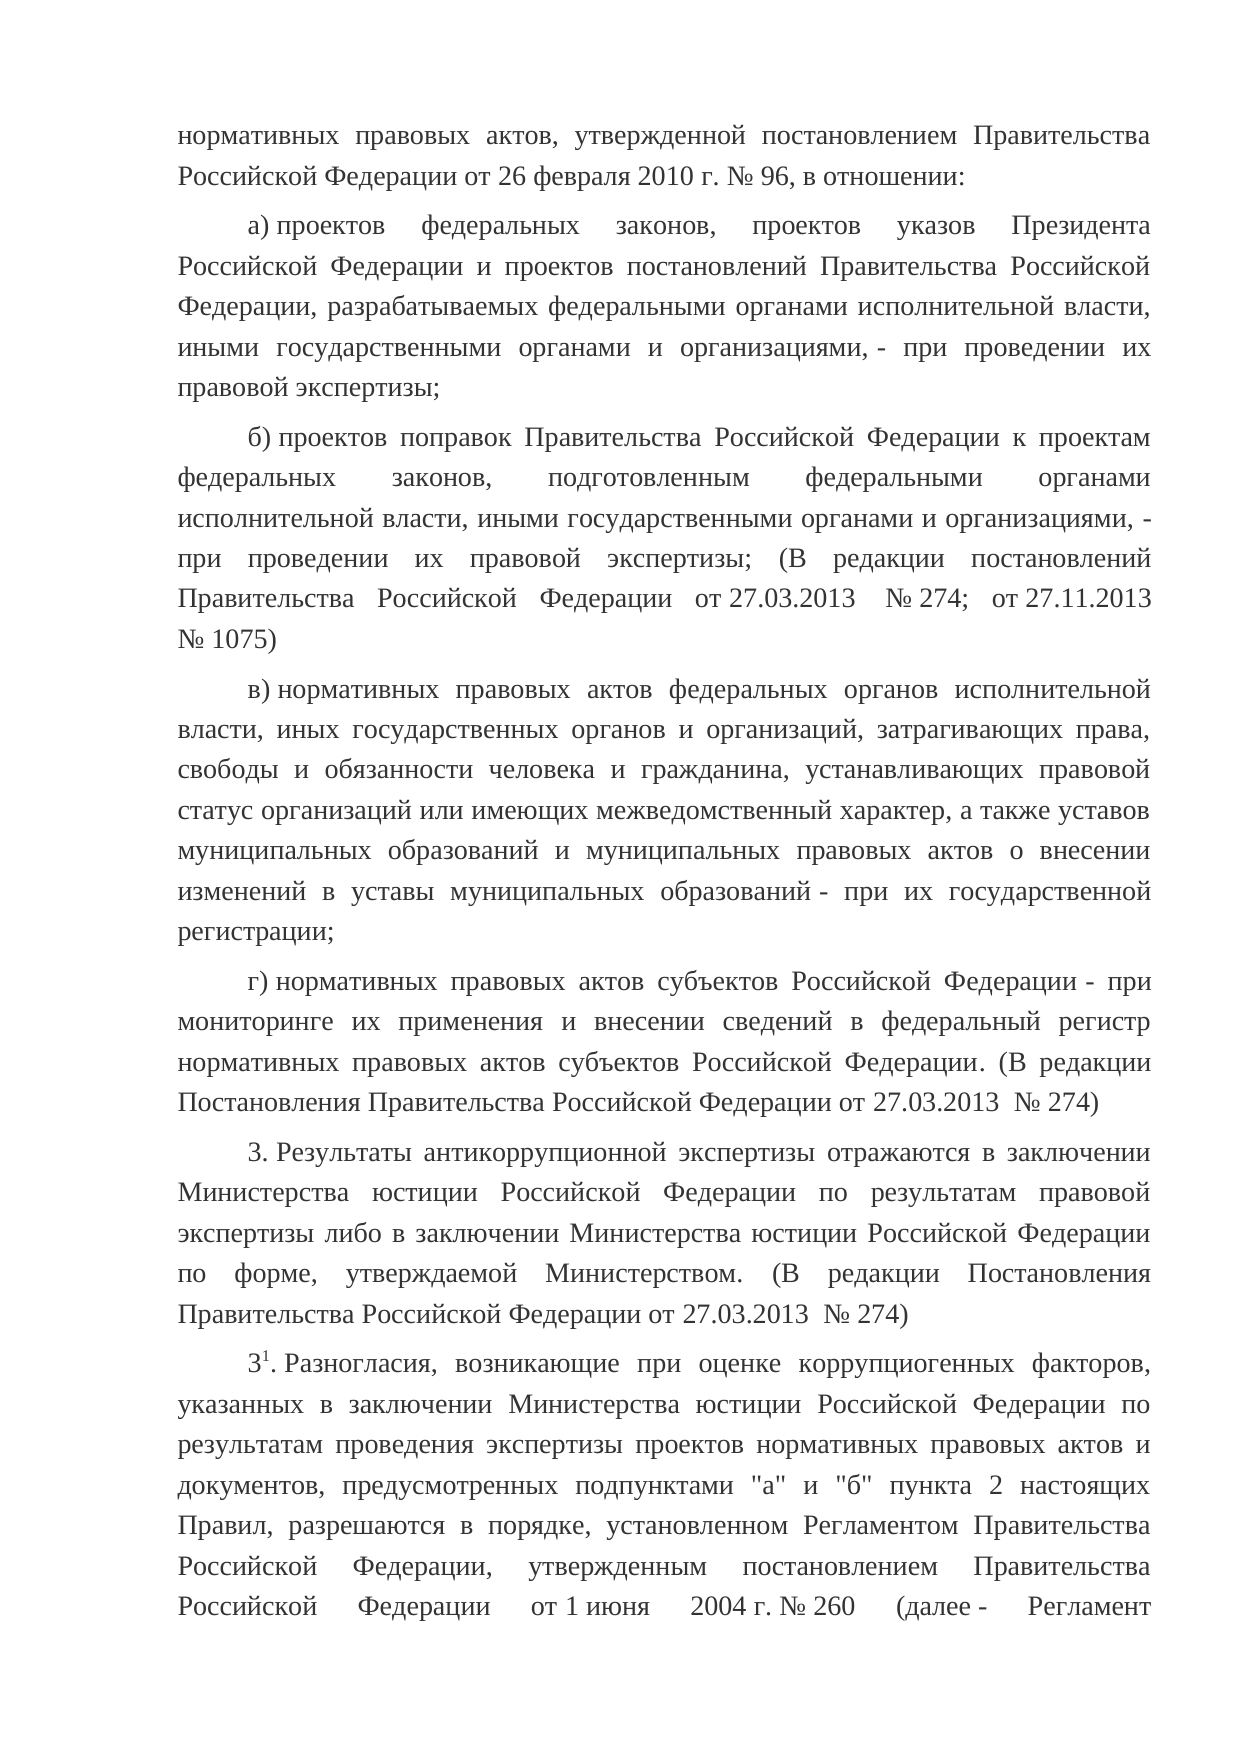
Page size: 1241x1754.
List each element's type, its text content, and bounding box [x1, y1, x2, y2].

text г) нормативных правовых актов субъектов Российской Федерации - при мониторинге их применения и внесении сведений в федеральный регистр нормативных правовых актов субъектов Российской Федерации. (В редакции Постановления Правительства Российской Федерации от 27.03.2013 № 274) [177, 964, 1152, 1118]
text 3. Результаты антикоррупционной экспертизы отражаются в заключении Министерства юстиции Российской Федерации по результатам правовой экспертизы либо в заключении Министерства юстиции Российской Федерации по форме, утверждаемой Министерством. (В редакции Постановления Правительства Российской Федерации от 27.03.2013 № 274) [177, 1135, 1152, 1329]
text в) нормативных правовых актов федеральных органов исполнительной власти, иных государственных органов и организаций, затрагивающих права, свободы и обязанности человека и гражданина, устанавливающих правовой статус организаций или имеющих межведомственный характер, а также уставов муниципальных образований и муниципальных правовых актов о внесении изменений в уставы муниципальных образований - при их государственной регистрации; [177, 672, 1152, 947]
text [177, 1346, 1152, 1621]
text а) проектов федеральных законов, проектов указов Президента Российской Федерации и проектов постановлений Правительства Российской Федерации, разрабатываемых федеральными органами исполнительной власти, иными государственными органами и организациями, - при проведении их правовой экспертизы; [177, 208, 1152, 402]
text б) проектов поправок Правительства Российской Федерации к проектам федеральных законов, подготовленным федеральными органами исполнительной власти, иными государственными органами и организациями, - при проведении их правовой экспертизы; (В редакции постановлений Правительства Российской Федерации от 27.03.2013 № 274; от 27.11.2013 № 1075) [177, 420, 1152, 654]
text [177, 118, 1152, 191]
